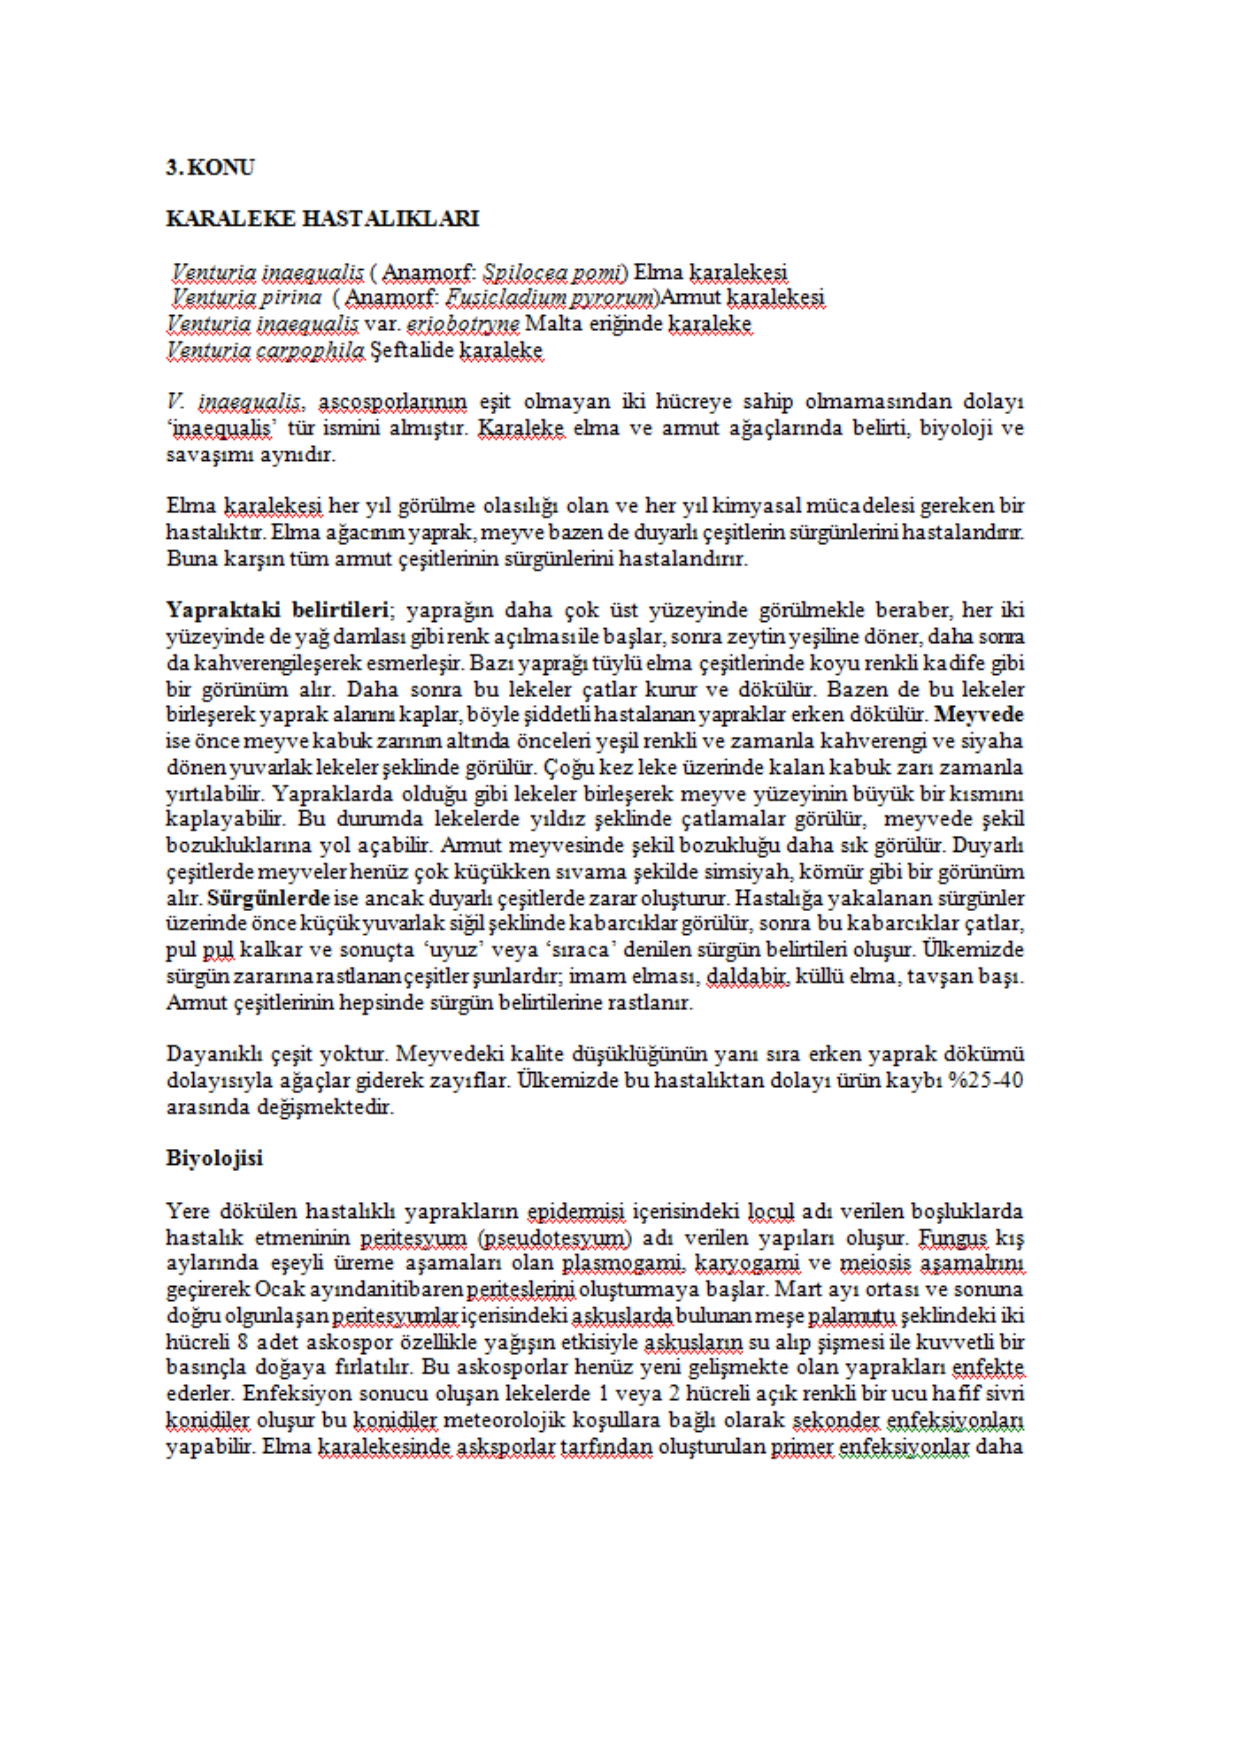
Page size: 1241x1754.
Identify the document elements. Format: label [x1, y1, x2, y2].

picture [147, 147, 1039, 1484]
